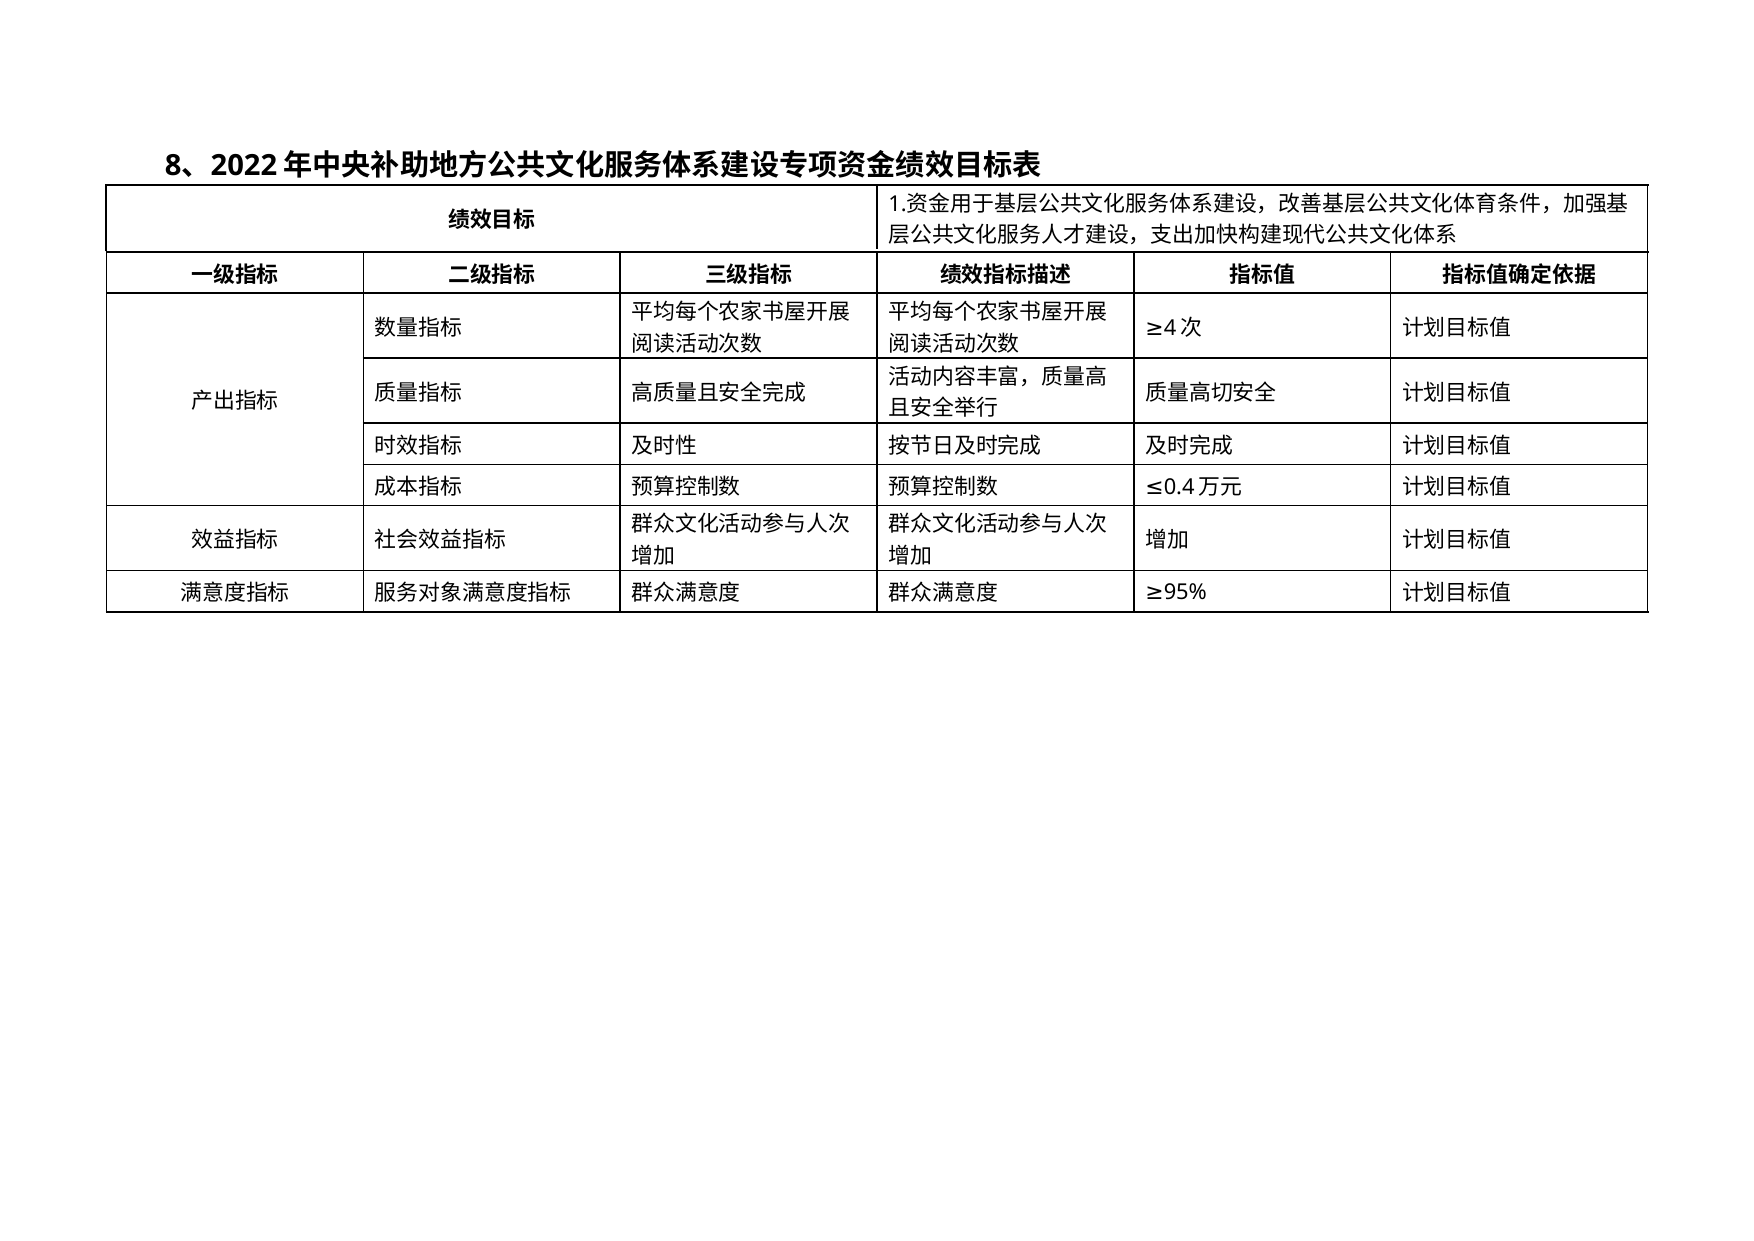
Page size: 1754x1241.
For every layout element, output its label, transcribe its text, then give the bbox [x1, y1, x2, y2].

table_cell 群众文化活动参与人次增加 [621, 506, 876, 570]
table_header 指标值确定依据 [1391, 253, 1647, 292]
table_cell 社会效益指标 [364, 506, 619, 570]
table_cell 平均每个农家书屋开展阅读活动次数 [878, 294, 1133, 357]
table_cell 计划目标值 [1391, 424, 1647, 463]
table_cell 及时完成 [1135, 424, 1390, 463]
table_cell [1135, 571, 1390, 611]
table_cell 群众文化活动参与人次增加 [878, 506, 1133, 570]
table_cell 产出指标 [107, 294, 363, 505]
table_cell 效益指标 [107, 506, 363, 570]
table_cell 预算控制数 [878, 465, 1133, 505]
text 8、2022年中央补助地方公共文化服务体系建设专项资金绩效目标表 [106, 142, 1648, 184]
table_header 绩效目标 [107, 186, 876, 249]
table_header 二级指标 [364, 253, 619, 292]
table_cell 及时性 [621, 424, 876, 463]
table_cell 成本指标 [364, 465, 619, 505]
table_cell 数量指标 [364, 294, 619, 357]
table_cell 质量指标 [364, 359, 619, 422]
table_cell 计划目标值 [1391, 506, 1647, 570]
table_cell ≤0.4万元 [1135, 465, 1390, 505]
table_cell 计划目标值 [1391, 465, 1647, 505]
table_cell 预算控制数 [621, 465, 876, 505]
table_header 指标值 [1135, 253, 1390, 292]
table_cell 质量高切安全 [1135, 359, 1390, 422]
table_header 一级指标 [107, 253, 363, 292]
table_header 三级指标 [621, 253, 876, 292]
table_cell 时效指标 [364, 424, 619, 463]
table_cell 计划目标值 [1391, 359, 1647, 422]
table_cell ≥4次 [1135, 294, 1390, 357]
table_cell 群众满意度 [621, 571, 876, 611]
table_cell 计划目标值 [1391, 294, 1647, 357]
table_cell 服务对象满意度指标 [364, 571, 619, 611]
table_header 绩效指标描述 [878, 253, 1133, 292]
table_cell 群众满意度 [878, 571, 1133, 611]
table_cell 活动内容丰富，质量高且安全举行 [878, 359, 1133, 422]
table_cell 高质量且安全完成 [621, 359, 876, 422]
table_cell 满意度指标 [107, 571, 363, 611]
table_header 1.资金用于基层公共文化服务体系建设，改善基层公共文化体育条件，加强基层公共文化服务人才建设，支出加快构建现代公共文化体系 [878, 186, 1647, 249]
table_cell 按节日及时完成 [878, 424, 1133, 463]
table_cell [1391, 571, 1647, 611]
table_cell 增加 [1135, 506, 1390, 570]
table_cell 平均每个农家书屋开展阅读活动次数 [621, 294, 876, 357]
